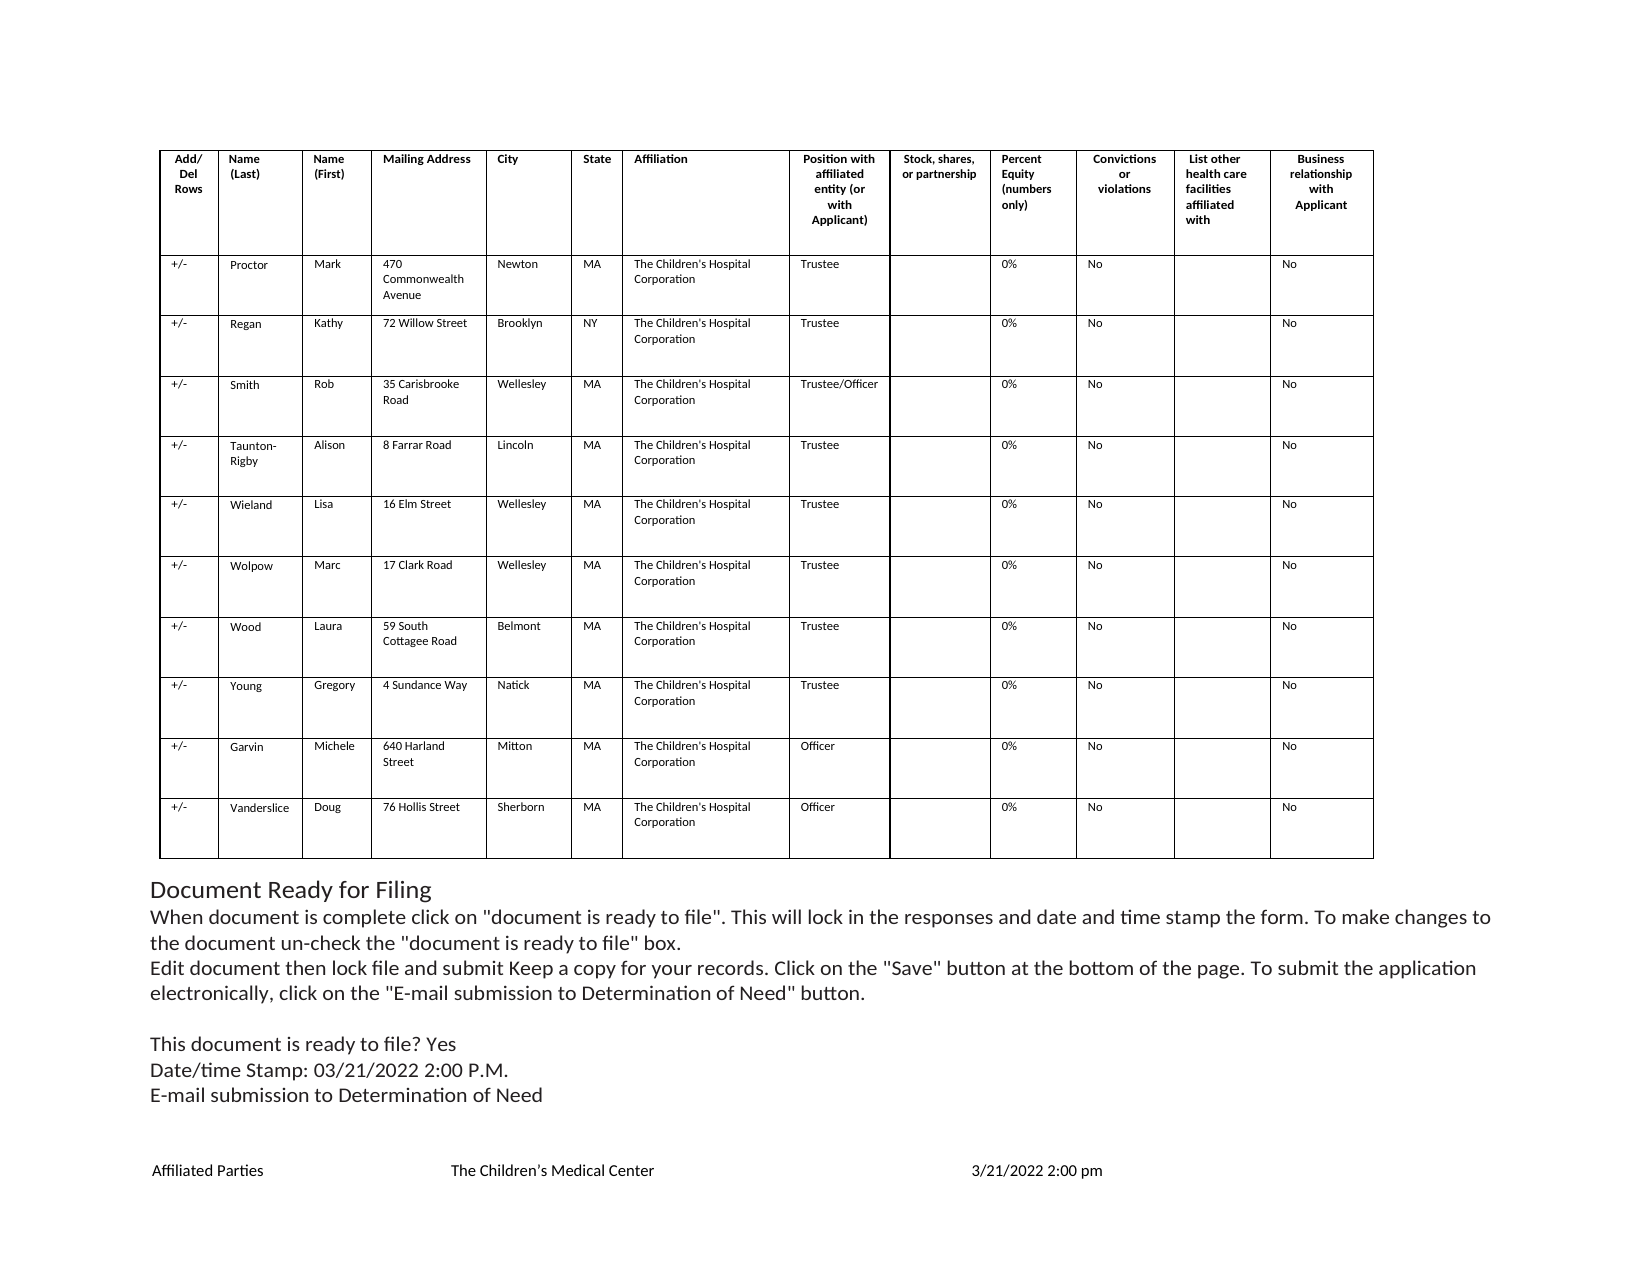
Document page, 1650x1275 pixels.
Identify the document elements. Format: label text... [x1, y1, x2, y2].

table_cell MA [572, 437, 622, 496]
table_cell Sherborn [487, 799, 571, 857]
table_header City [487, 151, 571, 255]
table_cell Smith [219, 377, 302, 436]
table_cell Trustee/Officer [790, 377, 889, 436]
table_cell Natick [487, 678, 571, 737]
table_cell Laura [303, 618, 371, 677]
table_header Name (Last) [219, 151, 302, 255]
text Document Ready for Filing [150, 874, 1500, 904]
table_cell Wolpow [219, 557, 302, 617]
table_header List other health care facilities affiliated with [1175, 151, 1270, 255]
table_cell 16 Elm Street [372, 497, 486, 556]
table_cell No [1271, 799, 1373, 857]
table_cell +/- [161, 557, 218, 617]
table_cell No [1271, 497, 1373, 556]
table_cell No [1271, 316, 1373, 376]
table_cell [1175, 256, 1270, 315]
table_cell No [1271, 618, 1373, 677]
table_cell No [1077, 618, 1174, 677]
table_cell Regan [219, 316, 302, 376]
table_cell No [1077, 557, 1174, 617]
table_cell Wellesley [487, 557, 571, 617]
table_cell [1175, 557, 1270, 617]
table_cell 0% [991, 618, 1076, 677]
text Edit document then lock file and submit Keep a copy for your records. Click on the "Save" button at the bottom of the page. To submit the application electronically, click on the "E-mail submission to Determination of Need" button. [150, 955, 1500, 1006]
table_cell The Children's Hospital Corporation [623, 256, 789, 315]
table_cell +/- [161, 497, 218, 556]
table_cell The Children's Hospital Corporation [623, 739, 789, 798]
table_cell Proctor [219, 256, 302, 315]
table_header State [572, 151, 622, 255]
table_cell 4 Sundance Way [372, 678, 486, 737]
table_cell No [1271, 377, 1373, 436]
table_cell Marc [303, 557, 371, 617]
table_cell 35 Carisbrooke Road [372, 377, 486, 436]
table_cell Officer [790, 799, 889, 857]
table_cell Mark [303, 256, 371, 315]
table_cell [1175, 799, 1270, 857]
table_cell Lincoln [487, 437, 571, 496]
table_cell [891, 256, 990, 315]
table_cell Trustee [790, 316, 889, 376]
table_cell MA [572, 557, 622, 617]
table_cell 72 Willow Street [372, 316, 486, 376]
table_cell 0% [991, 377, 1076, 436]
table_cell The Children's Hospital Corporation [623, 557, 789, 617]
table_cell 17 Clark Road [372, 557, 486, 617]
table_cell [891, 739, 990, 798]
table_cell No [1077, 497, 1174, 556]
table_cell No [1077, 377, 1174, 436]
table_cell [891, 618, 990, 677]
table_cell +/- [161, 316, 218, 376]
text E-mail submission to Determination of Need [150, 1082, 1500, 1108]
table_cell 0% [991, 256, 1076, 315]
table_cell 8 Farrar Road [372, 437, 486, 496]
table_header Add/ Del Rows [161, 151, 218, 255]
table_cell [1175, 497, 1270, 556]
table_cell Garvin [219, 739, 302, 798]
table_cell [891, 316, 990, 376]
table_cell Rob [303, 377, 371, 436]
table_cell Lisa [303, 497, 371, 556]
table_header Convictions or violations [1077, 151, 1174, 255]
table_cell Trustee [790, 256, 889, 315]
table_header Name (First) [303, 151, 371, 255]
table_cell Michele [303, 739, 371, 798]
table_cell [891, 678, 990, 737]
table_cell No [1077, 799, 1174, 857]
table_cell The Children's Hospital Corporation [623, 377, 789, 436]
table_cell [1175, 618, 1270, 677]
text When document is complete click on "document is ready to file". This will lock in the responses and date and time stamp the form. To make changes to the document un-check the "document is ready to file" box. [150, 904, 1500, 955]
table_cell +/- [161, 678, 218, 737]
table_cell [1175, 377, 1270, 436]
table_header Stock, shares, or partnership [891, 151, 990, 255]
table_cell [891, 799, 990, 857]
table_cell 640 Harland Street [372, 739, 486, 798]
table_cell 0% [991, 739, 1076, 798]
table_cell Vanderslice [219, 799, 302, 857]
table_cell MA [572, 799, 622, 857]
table_cell 0% [991, 678, 1076, 737]
table_cell Trustee [790, 437, 889, 496]
table_cell Wellesley [487, 497, 571, 556]
table_cell Wellesley [487, 377, 571, 436]
table_cell MA [572, 739, 622, 798]
table_header Position with affiliated entity (or with Applicant) [790, 151, 889, 255]
table_cell Kathy [303, 316, 371, 376]
table_cell No [1077, 256, 1174, 315]
table_cell No [1271, 739, 1373, 798]
table_cell Officer [790, 739, 889, 798]
table_cell +/- [161, 618, 218, 677]
table_cell No [1271, 437, 1373, 496]
table_cell +/- [161, 739, 218, 798]
table_cell [1175, 739, 1270, 798]
table_cell The Children's Hospital Corporation [623, 497, 789, 556]
table_cell 76 Hollis Street [372, 799, 486, 857]
table_cell The Children's Hospital Corporation [623, 678, 789, 737]
table_cell [891, 377, 990, 436]
text Date/time Stamp: 03/21/2022 2:00 P.M. [150, 1057, 1500, 1082]
table_header Business relationship with Applicant [1271, 151, 1373, 255]
table_cell NY [572, 316, 622, 376]
table_cell 470 Commonwealth Avenue [372, 256, 486, 315]
table_cell No [1077, 316, 1174, 376]
table_cell Gregory [303, 678, 371, 737]
table_cell MA [572, 256, 622, 315]
table_cell Trustee [790, 557, 889, 617]
table_cell Trustee [790, 618, 889, 677]
table_cell 0% [991, 497, 1076, 556]
table_cell [891, 437, 990, 496]
table_cell Doug [303, 799, 371, 857]
table_cell MA [572, 678, 622, 737]
table_cell The Children's Hospital Corporation [623, 316, 789, 376]
table_cell 0% [991, 316, 1076, 376]
table_cell Belmont [487, 618, 571, 677]
table_cell 0% [991, 557, 1076, 617]
table_cell No [1271, 678, 1373, 737]
table_header Percent Equity (numbers only) [991, 151, 1076, 255]
table_cell 59 South Cottagee Road [372, 618, 486, 677]
table_cell Mitton [487, 739, 571, 798]
table_cell +/- [161, 437, 218, 496]
table_cell No [1077, 678, 1174, 737]
table_cell [1175, 678, 1270, 737]
table_cell Newton [487, 256, 571, 315]
table_cell Trustee [790, 497, 889, 556]
table_cell No [1271, 557, 1373, 617]
table_cell +/- [161, 256, 218, 315]
table_cell [1175, 316, 1270, 376]
table_cell [1175, 437, 1270, 496]
table_cell No [1077, 739, 1174, 798]
table_cell 0% [991, 799, 1076, 857]
table_cell [891, 557, 990, 617]
table_cell Brooklyn [487, 316, 571, 376]
table_cell MA [572, 618, 622, 677]
table_cell MA [572, 377, 622, 436]
table_cell Young [219, 678, 302, 737]
table_header Mailing Address [372, 151, 486, 255]
table_header Affiliation [623, 151, 789, 255]
table_cell The Children's Hospital Corporation [623, 618, 789, 677]
table_cell +/- [161, 799, 218, 857]
table_cell The Children's Hospital Corporation [623, 799, 789, 857]
table_cell Alison [303, 437, 371, 496]
table_cell MA [572, 497, 622, 556]
table_cell The Children's Hospital Corporation [623, 437, 789, 496]
text This document is ready to file? Yes [150, 1031, 1500, 1057]
table_cell Wood [219, 618, 302, 677]
table_cell +/- [161, 377, 218, 436]
table_cell [891, 497, 990, 556]
table_cell Trustee [790, 678, 889, 737]
table_cell 0% [991, 437, 1076, 496]
table_cell No [1077, 437, 1174, 496]
table_cell Wieland [219, 497, 302, 556]
table_cell Taunton-Rigby [219, 437, 302, 496]
table_cell No [1271, 256, 1373, 315]
